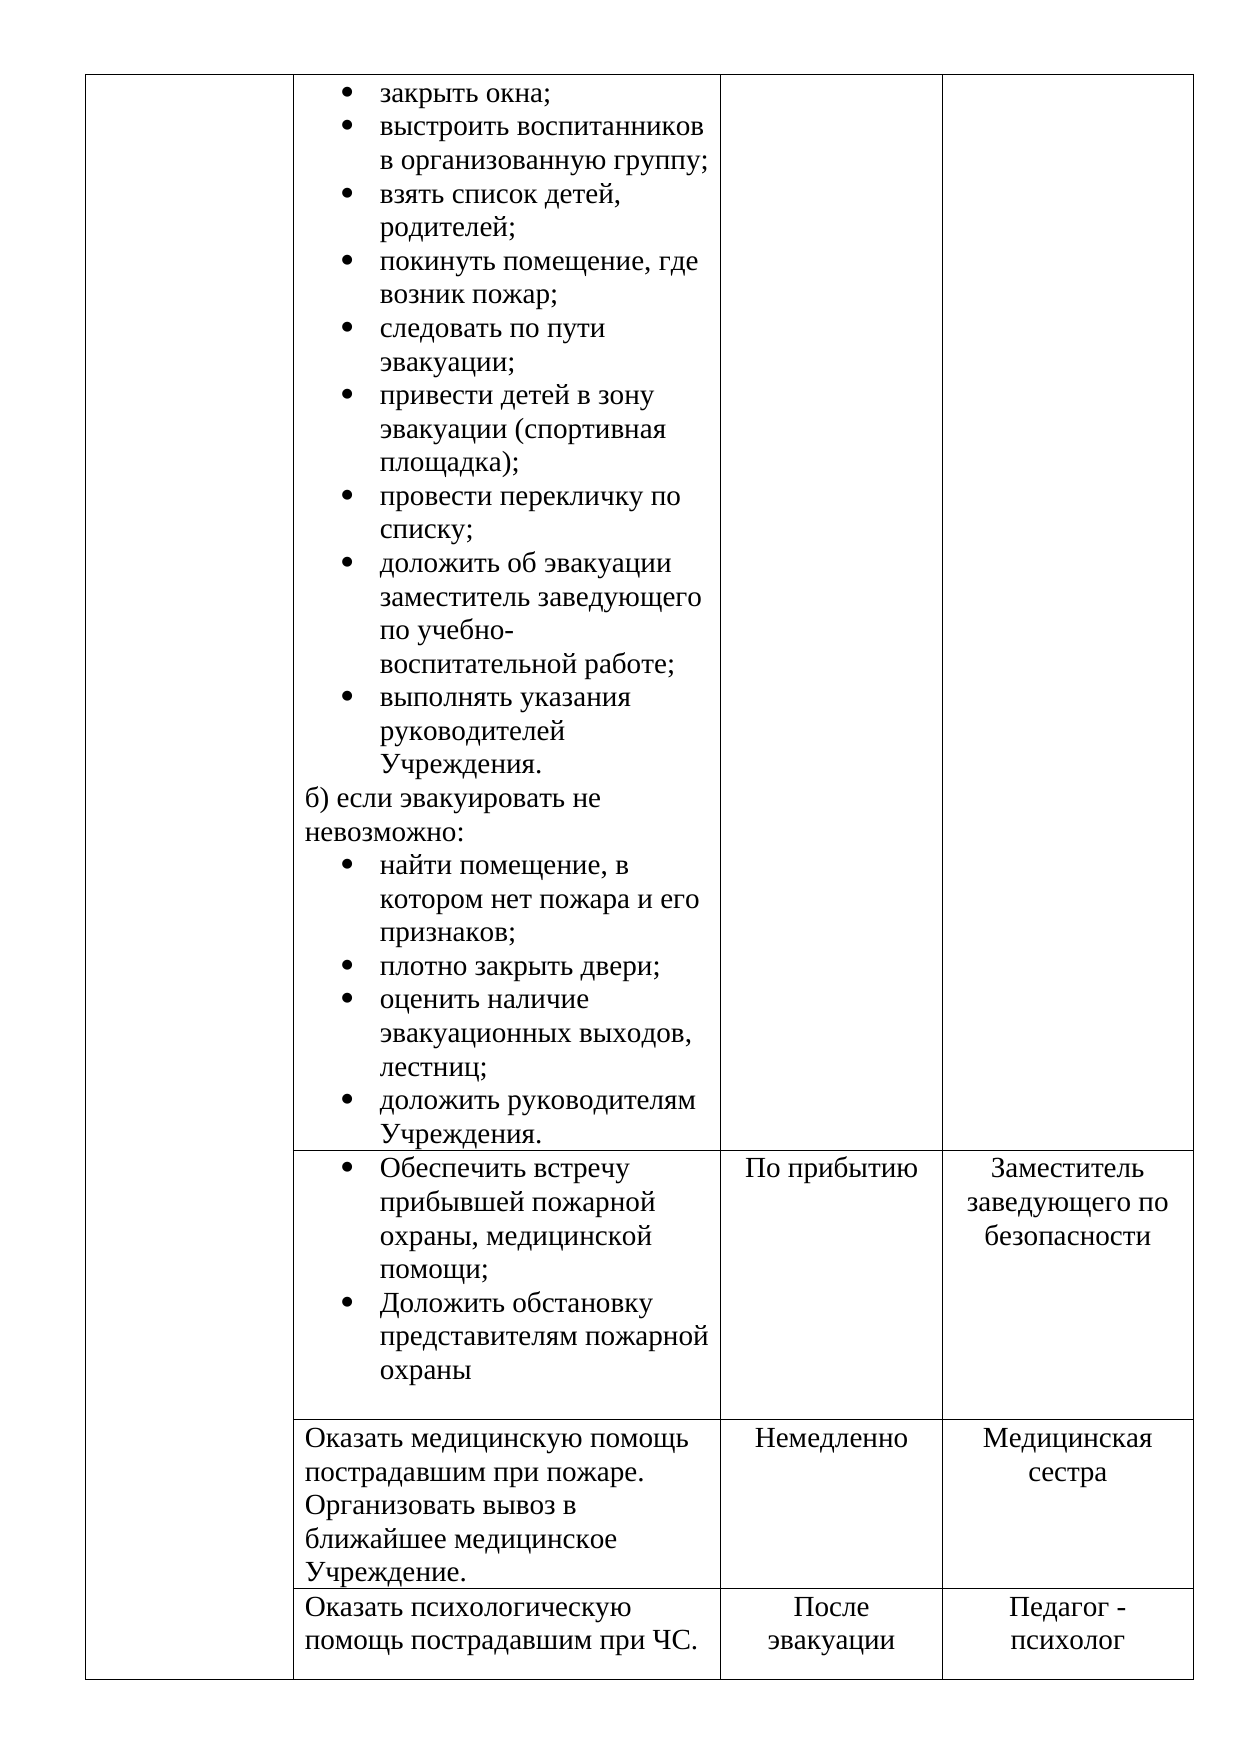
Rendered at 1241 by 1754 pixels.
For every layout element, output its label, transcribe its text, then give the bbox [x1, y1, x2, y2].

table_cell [721, 75, 942, 1149]
table_cell Педагог -психолог [943, 1589, 1193, 1678]
table_cell По прибытию [721, 1151, 942, 1419]
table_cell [294, 75, 720, 1149]
table_cell Оказать медицинскую помощь пострадавшим при пожаре. Организовать вывоз в ближайшее медицинское Учреждение. [294, 1420, 720, 1588]
table_cell Оказать психологическую помощь пострадавшим при ЧС. [294, 1589, 720, 1678]
table_cell Обеспечить встречу прибывшей пожарной охраны, медицинской помощи; Доложить обстановку представителям пожарной охраны [294, 1151, 720, 1419]
table_cell После эвакуации [721, 1589, 942, 1678]
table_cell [943, 75, 1193, 1149]
table_cell Заместитель заведующего по безопасности [943, 1151, 1193, 1419]
table_cell Немедленно [721, 1420, 942, 1588]
table_cell Медицинская сестра [943, 1420, 1193, 1588]
